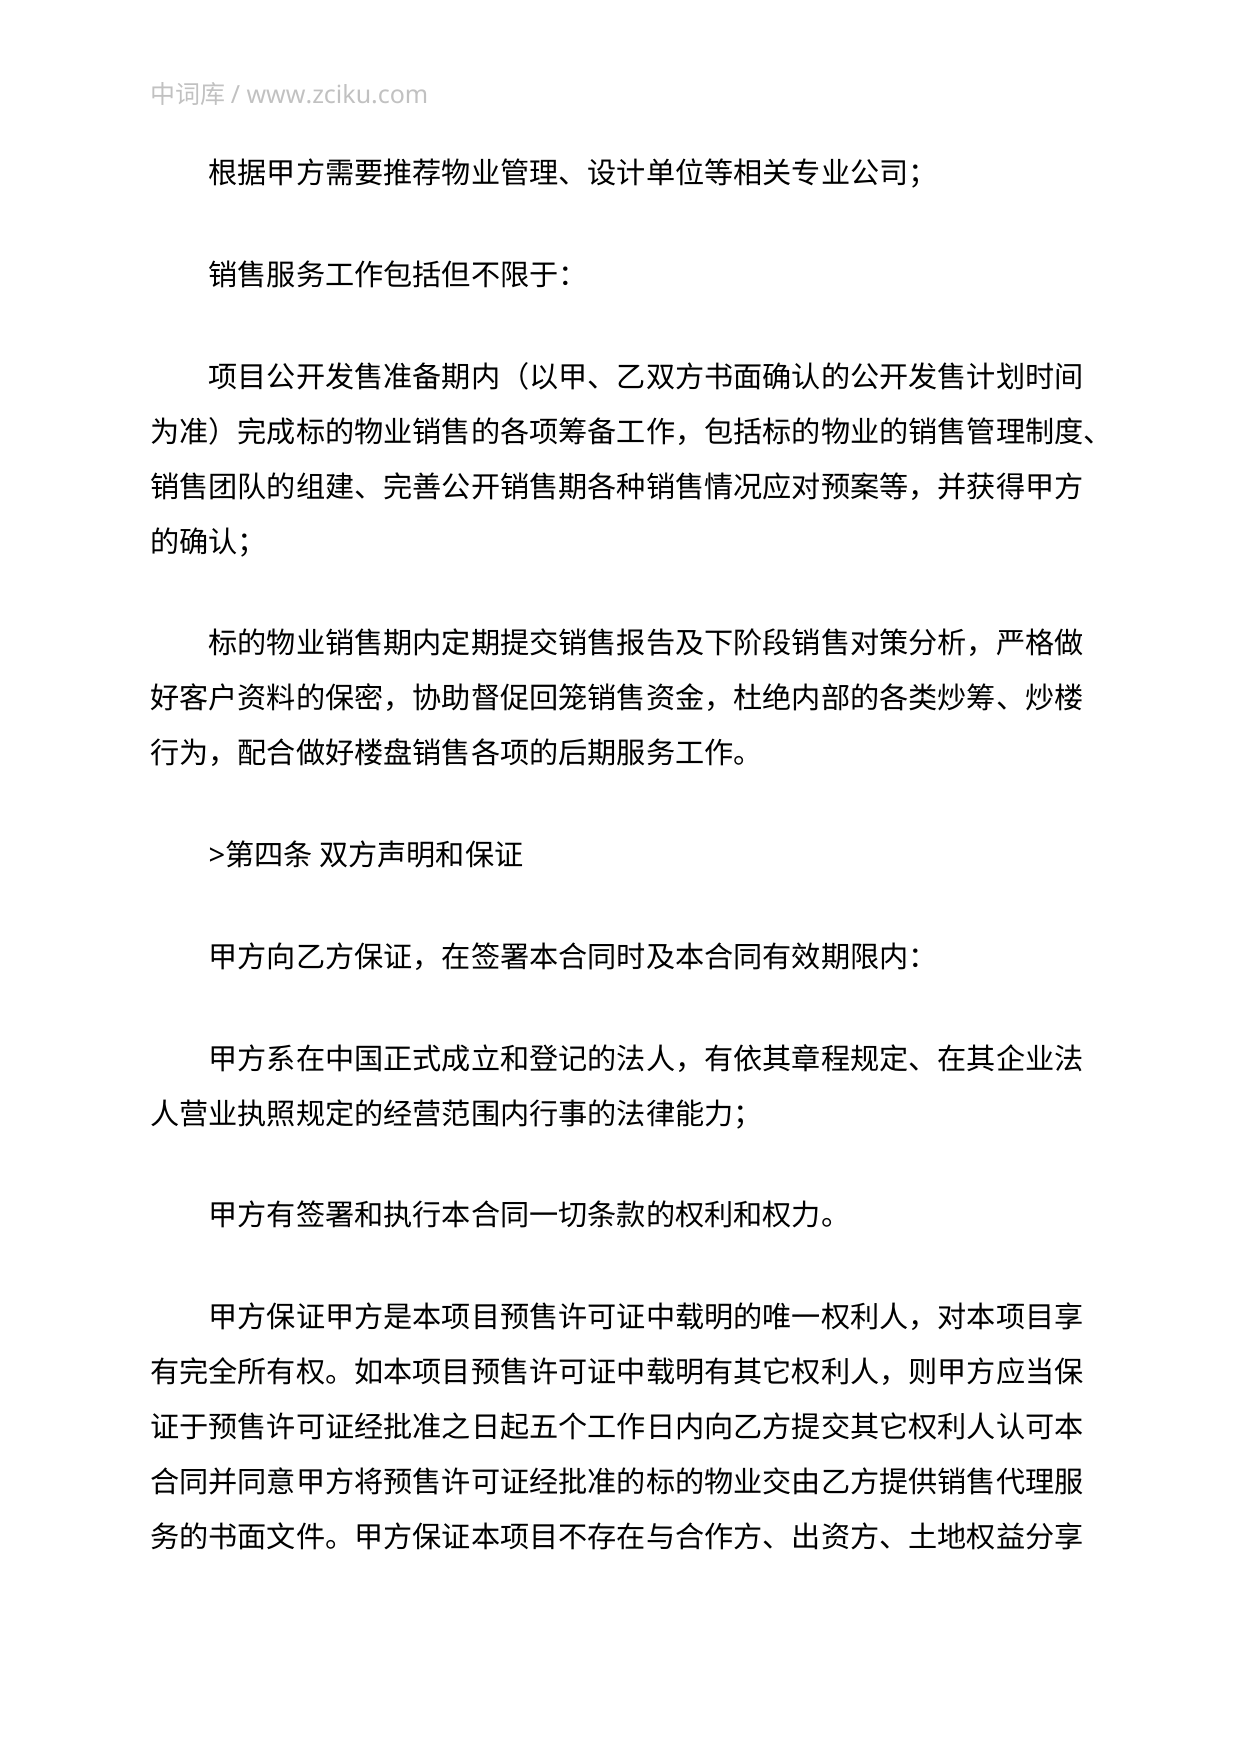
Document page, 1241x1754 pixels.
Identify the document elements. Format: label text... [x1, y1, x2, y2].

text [150, 1294, 1090, 1556]
text >第四条 双方声明和保证 [150, 832, 1090, 874]
text 根据甲方需要推荐物业管理、设计单位等相关专业公司； [150, 150, 1090, 192]
text 甲方向乙方保证，在签署本合同时及本合同有效期限内： [150, 933, 1090, 976]
text 项目公开发售准备期内（以甲、乙双方书面确认的公开发售计划时间为准）完成标的物业销售的各项筹备工作，包括标的物业的销售管理制度、销售团队的组建、完善公开销售期各种销售情况应对预案等，并获得甲方的确认； [150, 353, 1090, 561]
text 甲方系在中国正式成立和登记的法人，有依其章程规定、在其企业法人营业执照规定的经营范围内行事的法律能力； [150, 1035, 1090, 1132]
text 甲方有签署和执行本合同一切条款的权利和权力。 [150, 1192, 1090, 1234]
text 销售服务工作包括但不限于： [150, 252, 1090, 294]
text 标的物业销售期内定期提交销售报告及下阶段销售对策分析，严格做好客户资料的保密，协助督促回笼销售资金，杜绝内部的各类炒筹、炒楼行为，配合做好楼盘销售各项的后期服务工作。 [150, 620, 1090, 772]
